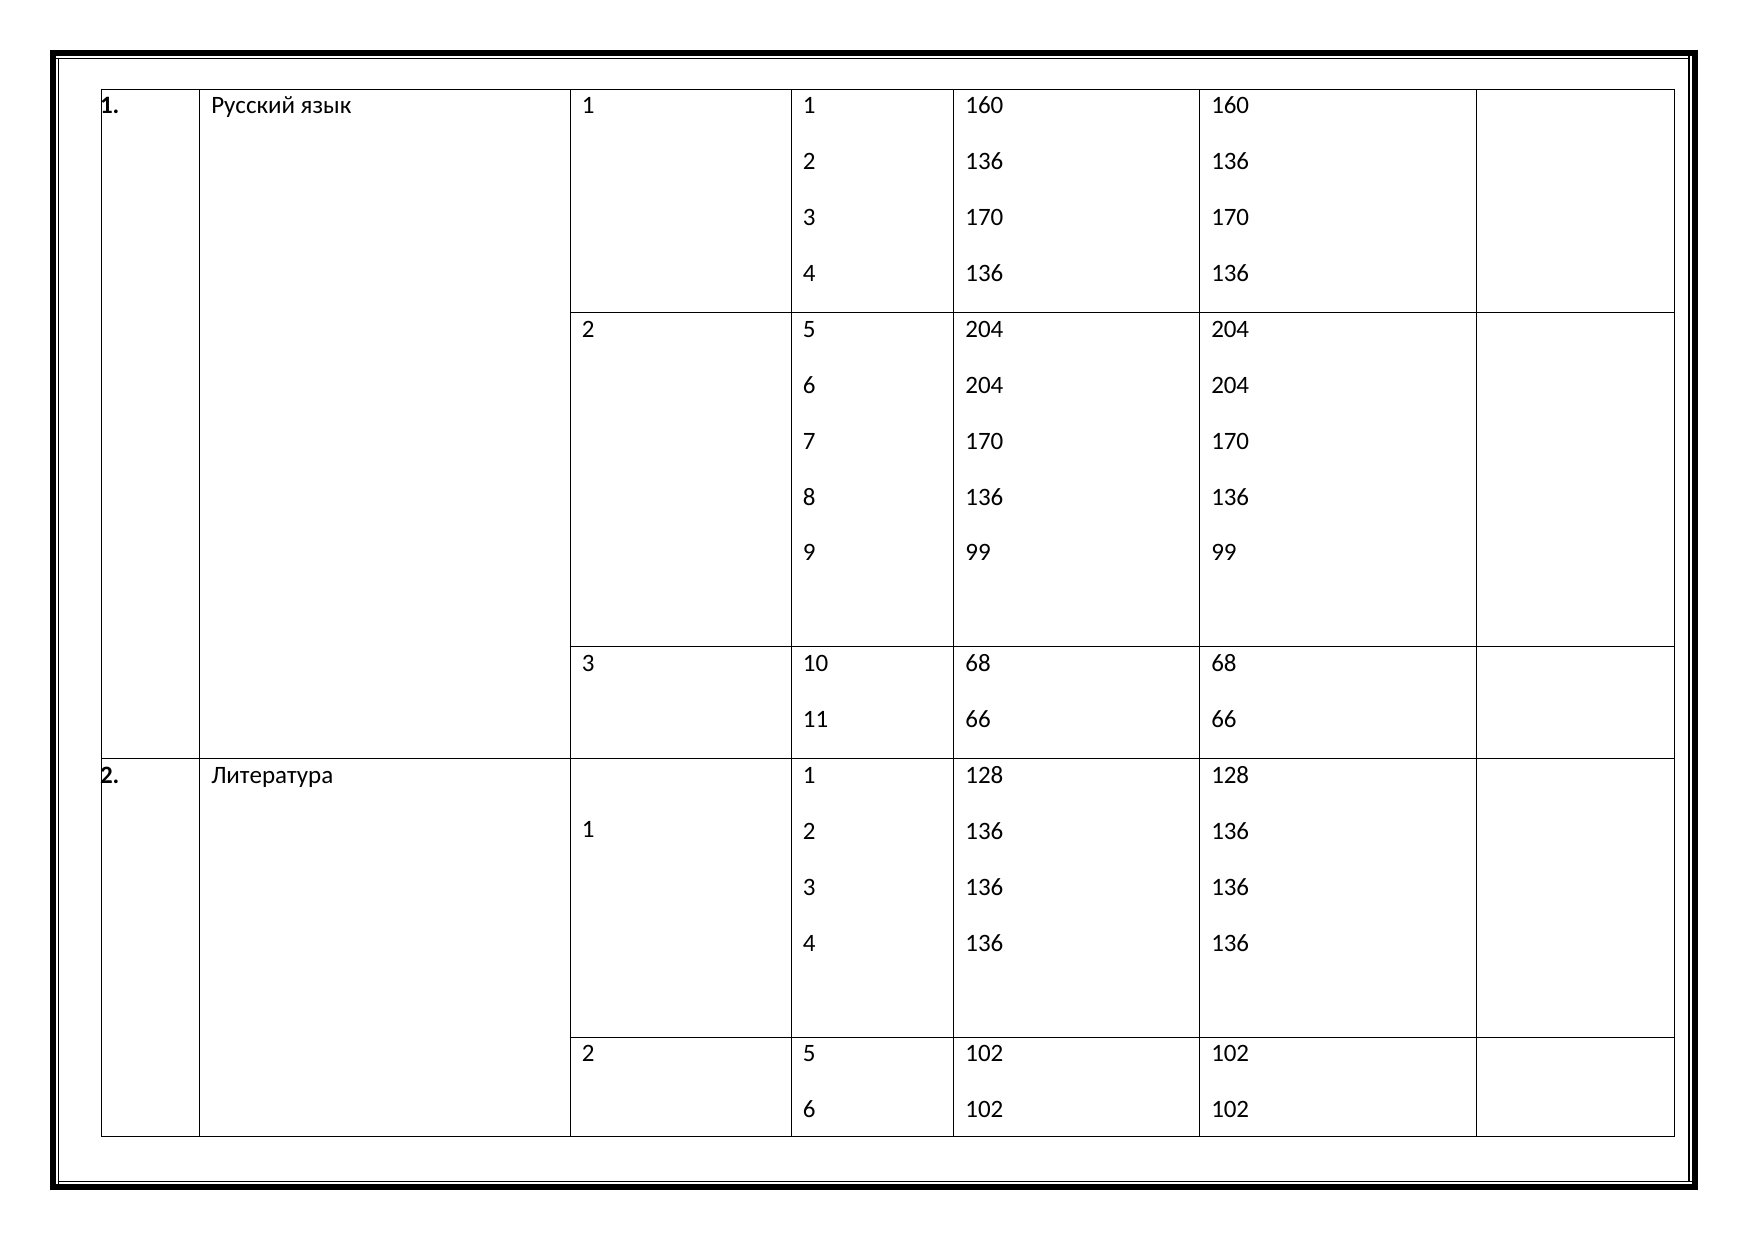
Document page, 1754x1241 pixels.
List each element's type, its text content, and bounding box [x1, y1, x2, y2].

table_cell 5 6 7 8 9 10 11 [792, 1038, 953, 1136]
table_cell 2 [571, 313, 791, 646]
table_cell 68 66 [1200, 647, 1476, 758]
table_cell 5 6 7 8 9 [792, 313, 953, 646]
table_cell Русский язык [200, 90, 570, 758]
table_cell 204 204 170 136 99 [954, 313, 1199, 646]
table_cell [954, 1038, 1199, 1136]
table_cell [1477, 759, 1674, 1037]
table_cell [1477, 90, 1674, 312]
table_cell 10 11 [792, 647, 953, 758]
table_cell 2 3 [571, 1038, 791, 1136]
table_cell 1 [571, 90, 791, 312]
table_cell 68 66 [954, 647, 1199, 758]
table_cell 128 136 136 136 [1200, 759, 1476, 1037]
table_cell 1 [571, 759, 791, 1037]
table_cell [1200, 1038, 1476, 1136]
table_cell [1477, 313, 1674, 646]
table_cell 1. [102, 90, 199, 758]
table_cell [1477, 647, 1674, 758]
table_cell [1477, 1038, 1674, 1136]
table_cell 3 [571, 647, 791, 758]
table_cell 1 2 3 4 [792, 759, 953, 1037]
table_cell 160 136 170 136 [1200, 90, 1476, 312]
table_cell 1 2 3 4 [792, 90, 953, 312]
table_cell 204 204 170 136 99 [1200, 313, 1476, 646]
table_cell 2. [102, 759, 199, 1136]
table_cell 160 136 170 136 [954, 90, 1199, 312]
table_cell Литература [200, 759, 570, 1136]
table_cell 128 136 136 136 [954, 759, 1199, 1037]
